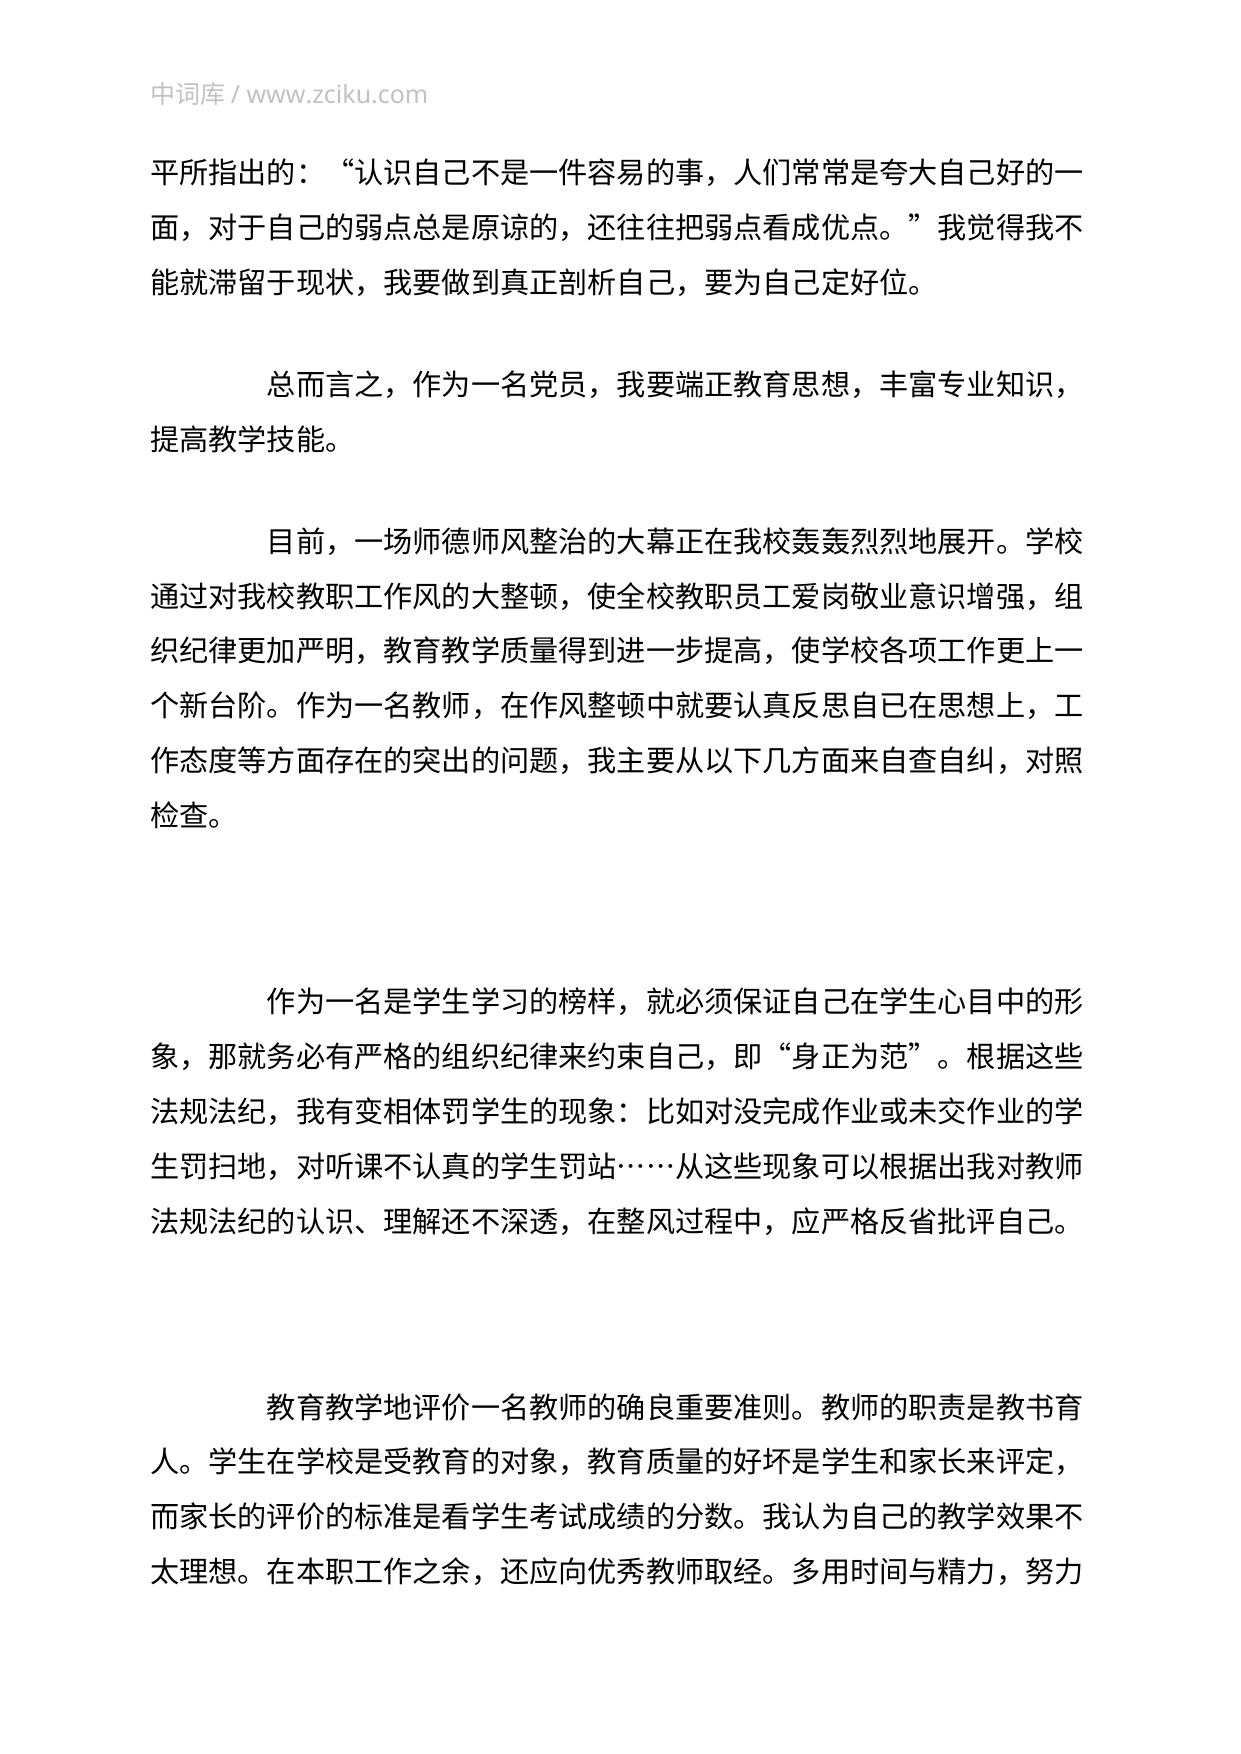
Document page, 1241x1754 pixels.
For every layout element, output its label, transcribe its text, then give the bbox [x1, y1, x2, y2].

text 作为一名是学生学习的榜样，就必须保证自己在学生心目中的形象，那就务必有严格的组织纪律来约束自己，即“身正为范”。根据这些法规法纪，我有变相体罚学生的现象：比如对没完成作业或未交作业的学生罚扫地，对听课不认真的学生罚站……从这些现象可以根据出我对教师法规法纪的认识、理解还不深透，在整风过程中，应严格反省批评自己。 [150, 979, 1090, 1241]
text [150, 1384, 1090, 1591]
text 总而言之，作为一名党员，我要端正教育思想，丰富专业知识，提高教学技能。 [150, 362, 1090, 459]
text 目前，一场师德师风整治的大幕正在我校轰轰烈烈地展开。学校通过对我校教职工作风的大整顿，使全校教职员工爱岗敬业意识增强，组织纪律更加严明，教育教学质量得到进一步提高，使学校各项工作更上一个新台阶。作为一名教师，在作风整顿中就要认真反思自已在思想上，工作态度等方面存在的突出的问题，我主要从以下几方面来自查自纠，对照检查。 [150, 518, 1090, 835]
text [150, 150, 1090, 302]
